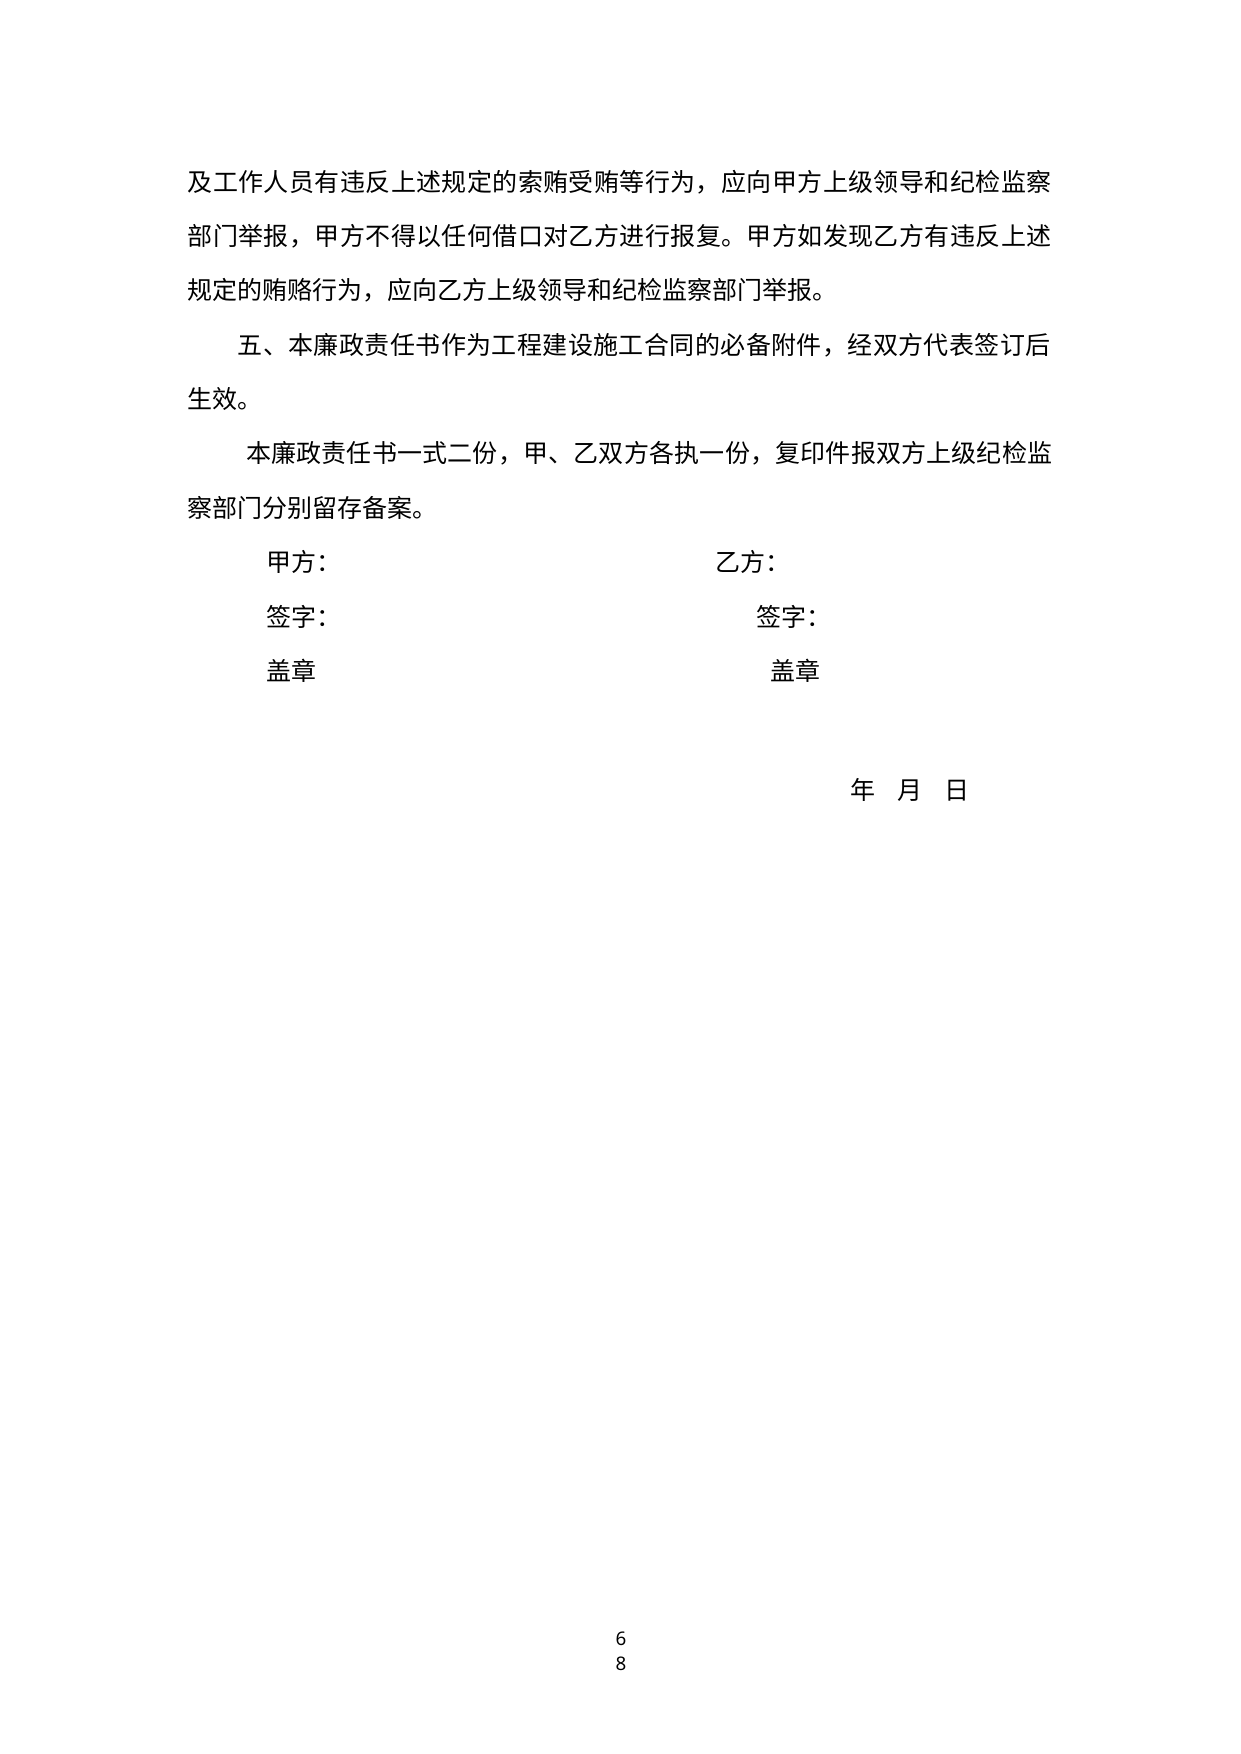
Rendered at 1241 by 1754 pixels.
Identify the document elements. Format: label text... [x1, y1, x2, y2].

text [187, 162, 1053, 307]
text 五、本廉政责任书作为工程建设施工合同的必备附件，经双方代表签订后生效。 [187, 325, 1053, 416]
text 盖章 盖章 [187, 651, 1053, 688]
text 年 月 日 [187, 756, 1053, 821]
text 甲方： 乙方： [187, 543, 1053, 579]
text 本廉政责任书一式二份，甲、乙双方各执一份，复印件报双方上级纪检监察部门分别留存备案。 [187, 434, 1053, 524]
text 签字： 签字： [187, 597, 1053, 633]
